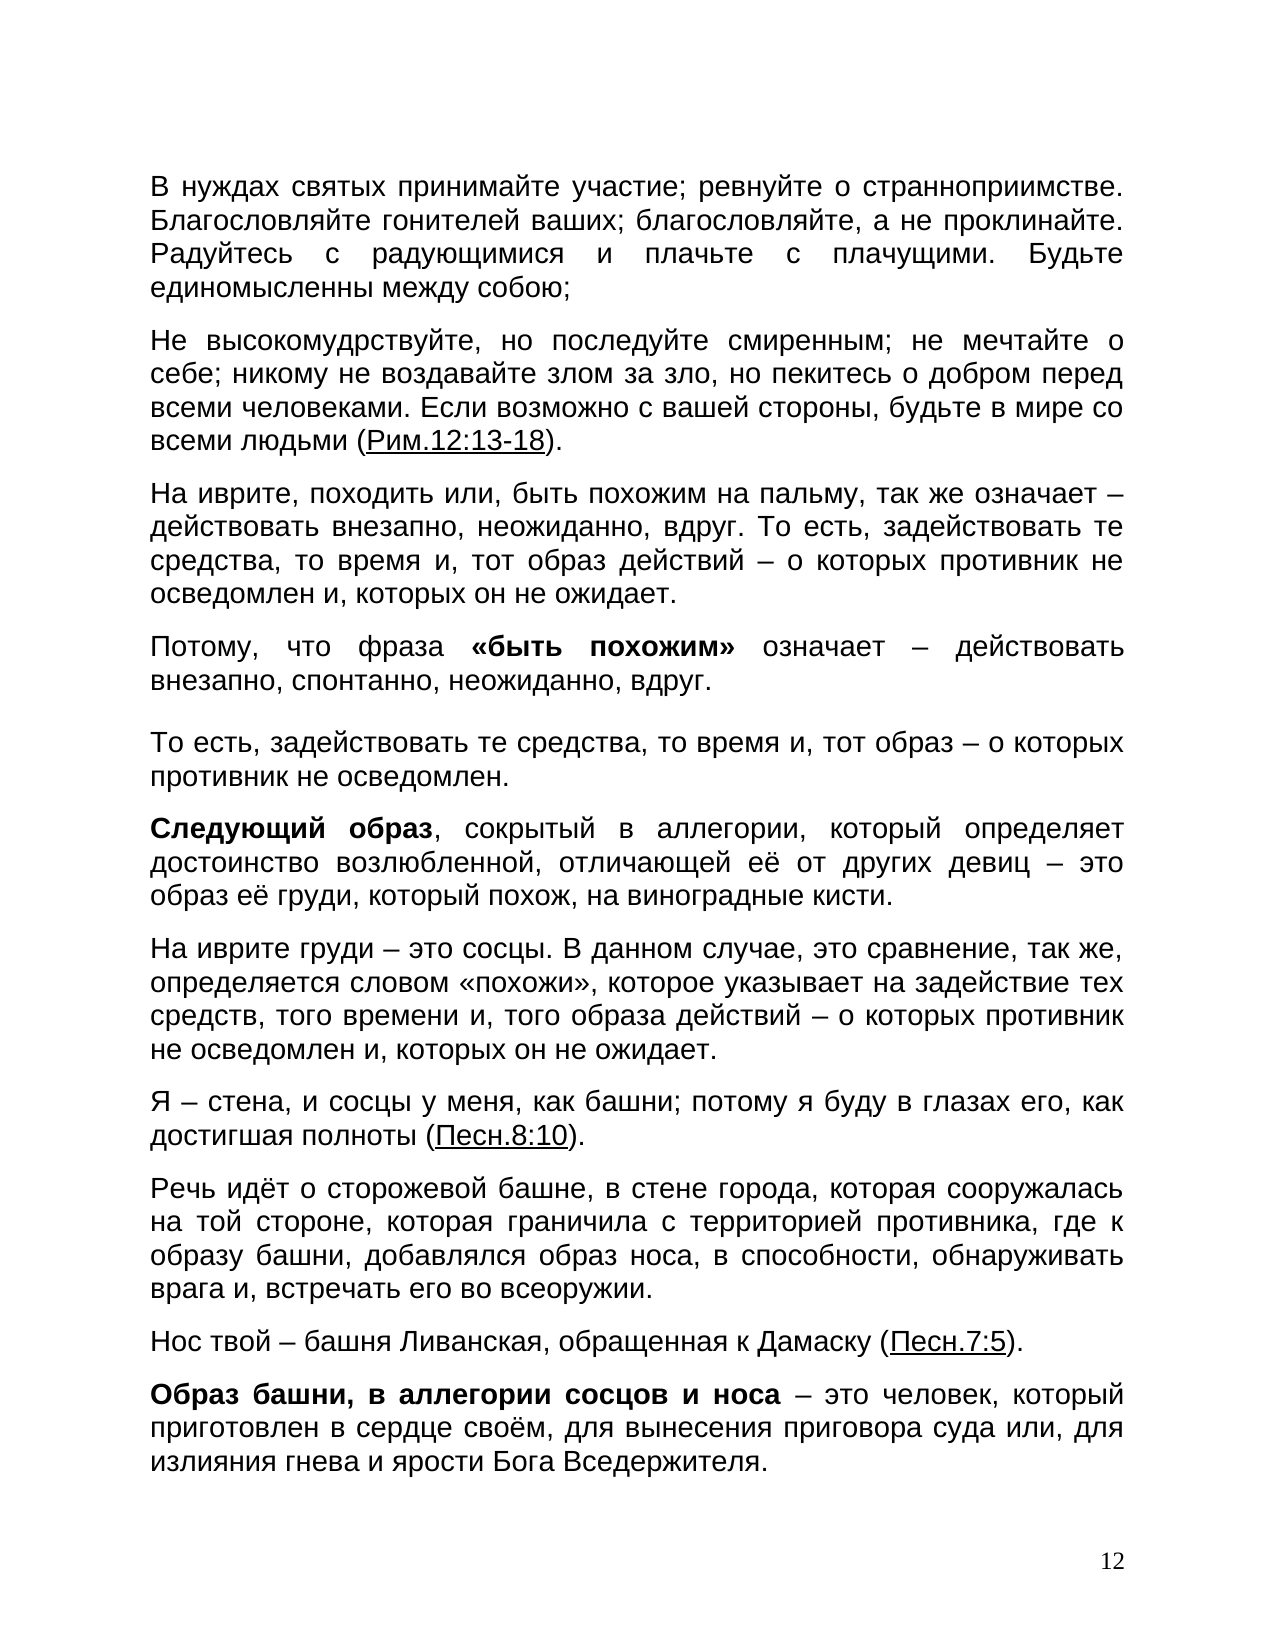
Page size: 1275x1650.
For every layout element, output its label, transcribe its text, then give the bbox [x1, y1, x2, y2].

text Образ башни, в аллегории сосцов и носа – это человек, который приготовлен в сердце своём, для вынесения приговора суда или, для излияния гнева и ярости Бога Вседержителя. [150, 1377, 1125, 1477]
text В нуждах святых принимайте участие; ревнуйте о странноприимстве. Благословляйте гонителей ваших; благословляйте, а не проклинайте. Радуйтесь с радующимися и плачьте с плачущими. Будьте единомысленны между собою; [150, 169, 1125, 303]
text То есть, задействовать те средства, то время и, тот образ – о которых противник не осведомлен. [150, 725, 1125, 792]
text Потому, что фраза «быть похожим» означает – действовать внезапно, спонтанно, неожиданно, вдруг. [150, 629, 1125, 696]
text Я – стена, и сосцы у меня, как башни; потому я буду в глазах его, как достигшая полноты (Песн.8:10). [150, 1084, 1125, 1151]
text Следующий образ, сокрытый в аллегории, который определяет достоинство возлюбленной, отличающей её от других девиц – это образ её груди, который похож, на виноградные кисти. [150, 811, 1125, 912]
text Речь идёт о сторожевой башне, в стене города, которая сооружалась на той стороне, которая граничила с территорией противника, где к образу башни, добавлялся образ носа, в способности, обнаруживать врага и, встречать его во всеоружии. [150, 1171, 1125, 1305]
text Нос твой – башня Ливанская, обращенная к Дамаску (Песн.7:5). [150, 1324, 1125, 1357]
text На иврите, походить или, быть похожим на пальму, так же означает – действовать внезапно, неожиданно, вдруг. То есть, задействовать те средства, то время и, тот образ действий – о которых противник не осведомлен и, которых он не ожидает. [150, 476, 1125, 610]
text На иврите груди – это сосцы. В данном случае, это сравнение, так же, определяется словом «похожи», которое указывает на задействие тех средств, того времени и, того образа действий – о которых противник не осведомлен и, которых он не ожидает. [150, 931, 1125, 1065]
text Не высокомудрствуйте, но последуйте смиренным; не мечтайте о себе; никому не воздавайте злом за зло, но пекитесь о добром перед всеми человеками. Если возможно с вашей стороны, будьте в мире со всеми людьми (Рим.12:13-18). [150, 322, 1125, 457]
